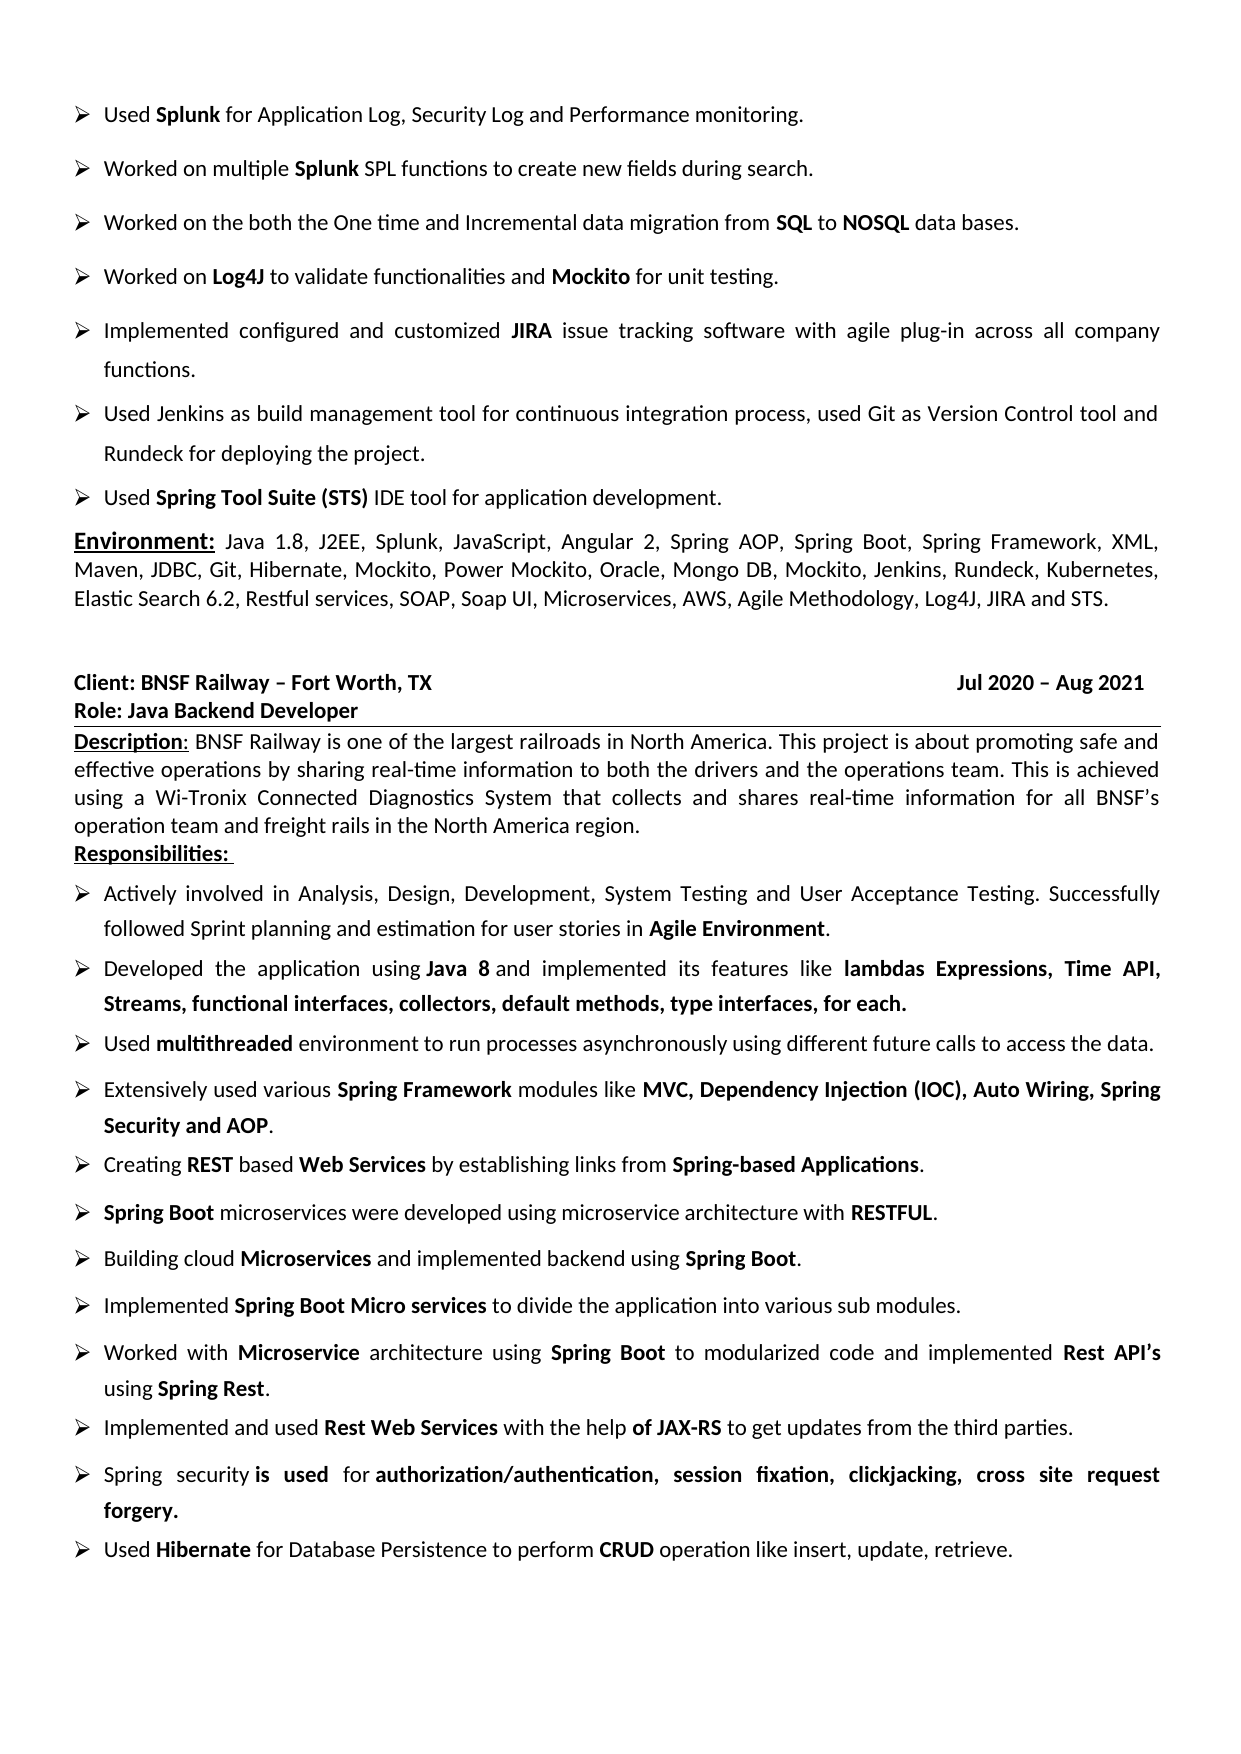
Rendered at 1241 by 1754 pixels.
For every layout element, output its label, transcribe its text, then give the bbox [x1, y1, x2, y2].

list Spring security is used for authorization/authentication, session fixation, clickjacking, cross site request forgery. [74, 1449, 1161, 1524]
text Role: Java Backend Developer [74, 696, 1161, 726]
list Developed the application using Java 8 and implemented its features like lambdas Expressions, Time API, Streams, functional interfaces, collectors, default methods, type interfaces, for each. [74, 942, 1161, 1017]
list Actively involved in Analysis, Design, Development, System Testing and User Acceptance Testing. Successfully followed Sprint planning and estimation for user stories in Agile Environment. [74, 867, 1161, 942]
list Creating REST based Web Services by establishing links from Spring-based Applications. [74, 1139, 1161, 1186]
list Implemented configured and customized JIRA issue tracking software with agile plug-in across all company functions. [74, 304, 1161, 384]
list Worked on Log4J to validate functionalities and Mockito for unit testing. [74, 251, 1161, 297]
list Implemented Spring Boot Micro services to divide the application into various sub modules. [74, 1280, 1161, 1327]
list Extensively used various Spring Framework modules like MVC, Dependency Injection (IOC), Auto Wiring, Spring Security and AOP. [74, 1064, 1161, 1139]
list Used Spring Tool Suite (STS) IDE tool for application development. [74, 471, 1161, 518]
list Worked on multiple Splunk SPL functions to create new fields during search. [74, 143, 1161, 189]
list Worked with Microservice architecture using Spring Boot to modularized code and implemented Rest API’s using Spring Rest. [74, 1327, 1161, 1402]
list Used Splunk for Application Log, Security Log and Performance monitoring. [74, 89, 1161, 136]
list Worked on the both the One time and Incremental data migration from SQL to NOSQL data bases. [74, 197, 1161, 243]
list Used multithreaded environment to run processes asynchronously using different future calls to access the data. [74, 1017, 1161, 1064]
list Spring Boot microservices were developed using microservice architecture with RESTFUL. [74, 1186, 1161, 1233]
text Environment: Java 1.8, J2EE, Splunk, JavaScript, Angular 2, Spring AOP, Spring Boot, Spring Framework, XML, Maven, JDBC, Git, Hibernate, Mockito, Power Mockito, Oracle, Mongo DB, Mockito, Jenkins, Rundeck, Kubernetes, Elastic Search 6.2, Restful services, SOAP, Soap UI, Microservices, AWS, Agile Methodology, Log4J, JIRA and STS. [74, 525, 1161, 612]
text Responsibilities: [74, 839, 1161, 867]
list Implemented and used Rest Web Services with the help of JAX-RS to get updates from the third parties. [74, 1402, 1161, 1449]
list Used Jenkins as build management tool for continuous integration process, used Git as Version Control tool and Rundeck for deploying the project. [74, 388, 1161, 467]
text Description: BNSF Railway is one of the largest railroads in North America. This project is about promoting safe and effective operations by sharing real-time information to both the drivers and the operations team. This is achieved using a Wi-Tronix Connected Diagnostics System that collects and shares real-time information for all BNSF’s operation team and freight rails in the North America region. [74, 727, 1161, 839]
list Building cloud Microservices and implemented backend using Spring Boot. [74, 1233, 1161, 1280]
text Client: BNSF Railway – Fort Worth, TX Jul 2020 – Aug 2021 [74, 668, 1161, 696]
list Used Hibernate for Database Persistence to perform CRUD operation like insert, update, retrieve. [74, 1524, 1161, 1571]
